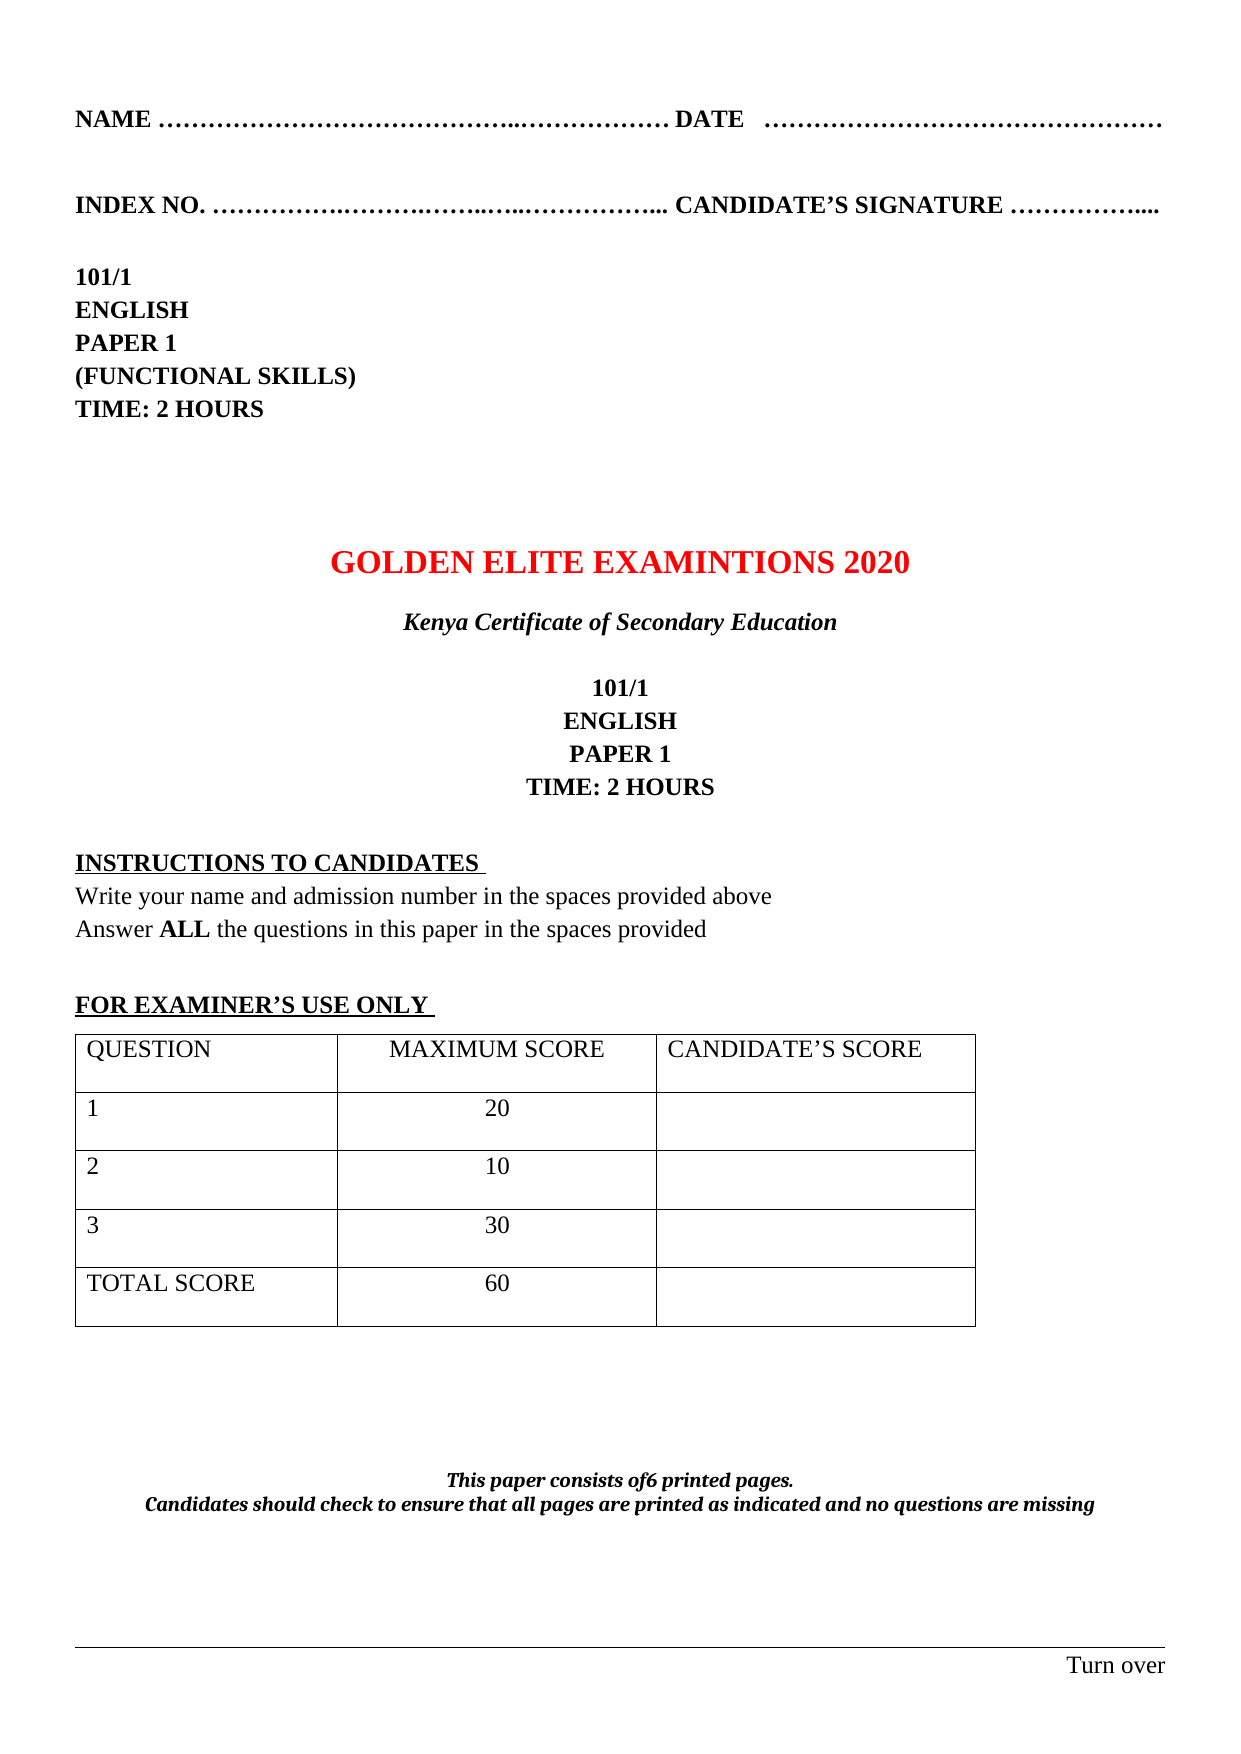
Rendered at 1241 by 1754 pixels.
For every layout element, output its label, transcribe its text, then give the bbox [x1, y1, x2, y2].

text NAME ……………………………………..……………… DATE ………………………………………… [75, 104, 1165, 132]
text FOR EXAMINER’S USE ONLY [75, 990, 1165, 1019]
table_cell [657, 1093, 975, 1150]
text INDEX NO. …………….……….……..…..……………... CANDIDATE’S SIGNATURE …………….... [75, 190, 1165, 219]
table_cell 20 [338, 1093, 656, 1150]
text INSTRUCTIONS TO CANDIDATES [75, 848, 1165, 877]
table_header CANDIDATE’S SCORE [657, 1035, 975, 1092]
table_cell [657, 1268, 975, 1326]
text This paper consists of6 printed pages. [75, 1469, 1165, 1493]
table_cell [657, 1210, 975, 1267]
text Write your name and admission number in the spaces provided above [75, 881, 1165, 910]
table_cell 10 [338, 1151, 656, 1209]
table_cell 30 [338, 1210, 656, 1267]
text GOLDEN ELITE EXAMINTIONS 2020 [75, 542, 1165, 580]
table_cell 1 [76, 1093, 337, 1150]
table_cell [657, 1151, 975, 1209]
text Answer ALL the questions in this paper in the spaces provided [75, 914, 1165, 943]
table_cell 60 [338, 1268, 656, 1326]
text TIME: 2 HOURS [75, 394, 1165, 423]
table_cell TOTAL SCORE [76, 1268, 337, 1326]
table_cell 3 [76, 1210, 337, 1267]
text PAPER 1 [75, 328, 1165, 357]
text Candidates should check to ensure that all pages are printed as indicated and no questions are missing [75, 1493, 1165, 1517]
text Kenya Certificate of Secondary Education [75, 607, 1165, 636]
text ENGLISH [75, 706, 1165, 735]
text 101/1 [75, 673, 1165, 702]
text 101/1 [75, 262, 1165, 291]
text TIME: 2 HOURS [75, 772, 1165, 801]
text ENGLISH [75, 295, 1165, 324]
text PAPER 1 [75, 739, 1165, 768]
table_header QUESTION [76, 1035, 337, 1092]
table_cell 2 [76, 1151, 337, 1209]
text (FUNCTIONAL SKILLS) [75, 361, 1165, 390]
table_header MAXIMUM SCORE [338, 1035, 656, 1092]
